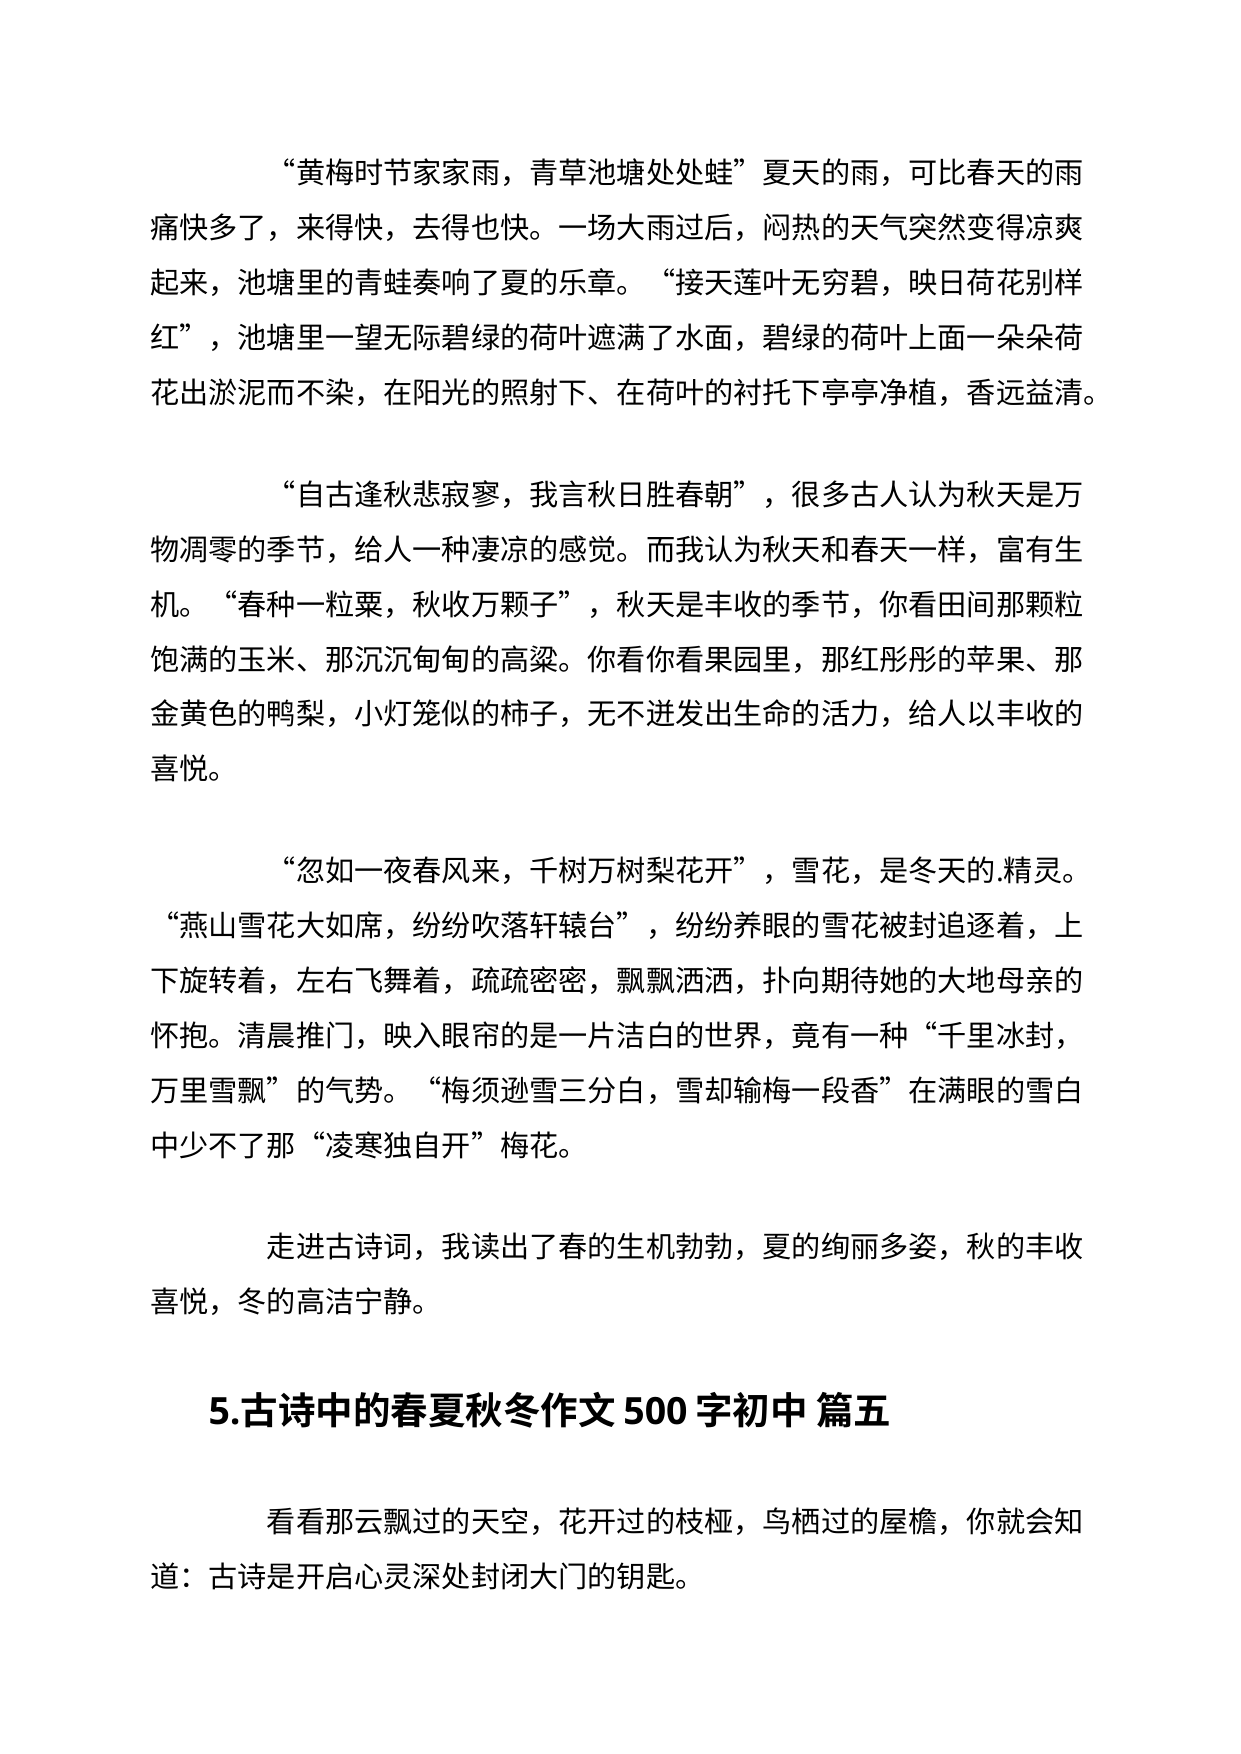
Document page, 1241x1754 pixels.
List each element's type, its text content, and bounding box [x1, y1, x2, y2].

text “忽如一夜春风来，千树万树梨花开”，雪花，是冬天的.精灵。“燕山雪花大如席，纷纷吹落轩辕台”，纷纷养眼的雪花被封追逐着，上下旋转着，左右飞舞着，疏疏密密，飘飘洒洒，扑向期待她的大地母亲的怀抱。清晨推门，映入眼帘的是一片洁白的世界，竟有一种“千里冰封，万里雪飘”的气势。“梅须逊雪三分白，雪却输梅一段香”在满眼的雪白中少不了那“凌寒独自开”梅花。 [150, 848, 1090, 1164]
text 5.古诗中的春夏秋冬作文500字初中 篇五 [150, 1381, 1090, 1435]
text “黄梅时节家家雨，青草池塘处处蛙”夏天的雨，可比春天的雨痛快多了，来得快，去得也快。一场大雨过后，闷热的天气突然变得凉爽起来，池塘里的青蛙奏响了夏的乐章。“接天莲叶无穷碧，映日荷花别样红”，池塘里一望无际碧绿的荷叶遮满了水面，碧绿的荷叶上面一朵朵荷花出淤泥而不染，在阳光的照射下、在荷叶的衬托下亭亭净植，香远益清。 [150, 150, 1090, 412]
text 走进古诗词，我读出了春的生机勃勃，夏的绚丽多姿，秋的丰收喜悦，冬的高洁宁静。 [150, 1224, 1090, 1321]
text 看看那云飘过的天空，花开过的枝桠，鸟栖过的屋檐，你就会知道：古诗是开启心灵深处封闭大门的钥匙。 [150, 1498, 1090, 1595]
text “自古逢秋悲寂寥，我言秋日胜春朝”，很多古人认为秋天是万物凋零的季节，给人一种凄凉的感觉。而我认为秋天和春天一样，富有生机。“春种一粒粟，秋收万颗子”，秋天是丰收的季节，你看田间那颗粒饱满的玉米、那沉沉甸甸的高粱。你看你看果园里，那红彤彤的苹果、那金黄色的鸭梨，小灯笼似的柿子，无不迸发出生命的活力，给人以丰收的喜悦。 [150, 471, 1090, 788]
